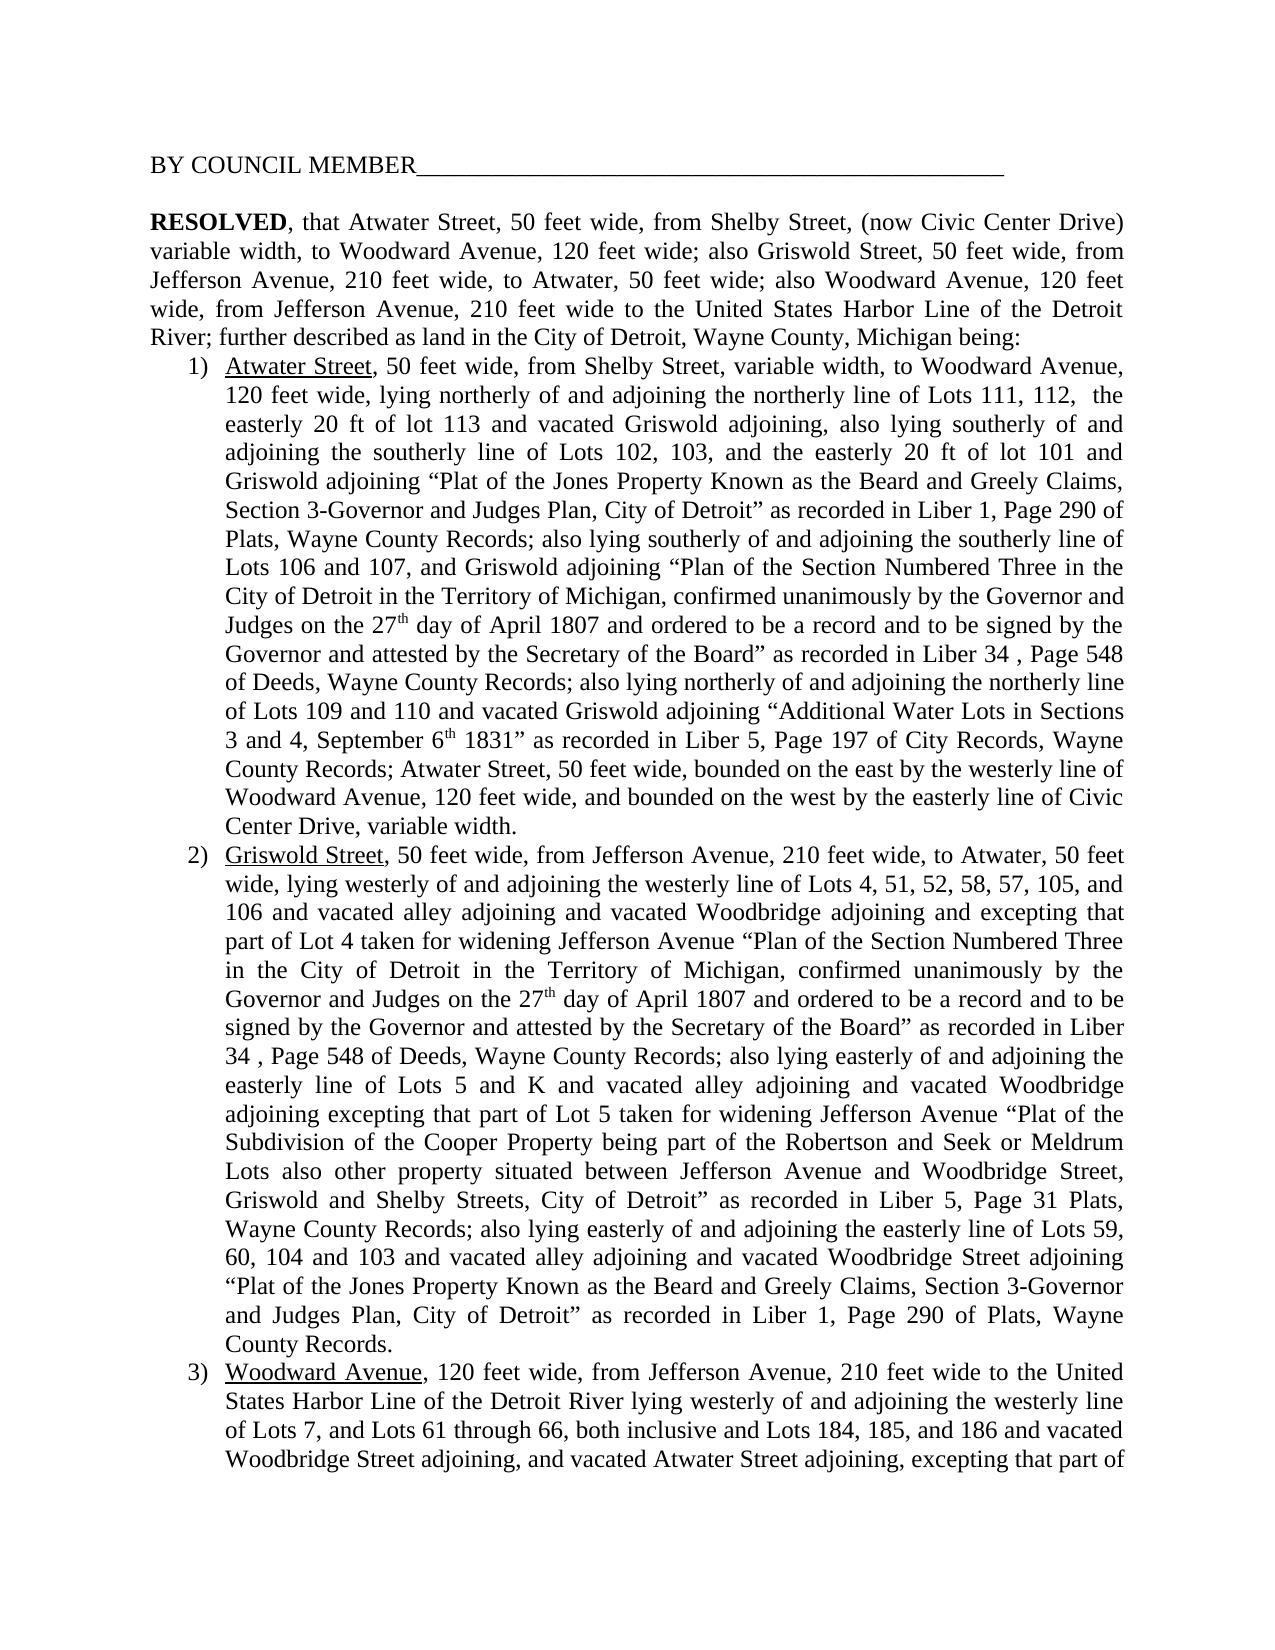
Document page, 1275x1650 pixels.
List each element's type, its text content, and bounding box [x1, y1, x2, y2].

list Griswold Street, 50 feet wide, from Jefferson Avenue, 210 feet wide, to Atwater, 50 feet wide, lying westerly of and adjoining the westerly line of Lots 4, 51, 52, 58, 57, 105, and 106 and vacated alley adjoining and vacated Woodbridge adjoining and excepting that part of Lot 4 taken for widening Jefferson Avenue “Plan of the Section Numbered Three in the City of Detroit in the Territory of Michigan, confirmed unanimously by the Governor and Judges on the 27th day of April 1807 and ordered to be a record and to be signed by the Governor and attested by the Secretary of the Board” as recorded in Liber 34 , Page 548 of Deeds, Wayne County Records; also lying easterly of and adjoining the easterly line of Lots 5 and K and vacated alley adjoining and vacated Woodbridge adjoining excepting that part of Lot 5 taken for widening Jefferson Avenue “Plat of the Subdivision of the Cooper Property being part of the Robertson and Seek or Meldrum Lots also other property situated between Jefferson Avenue and Woodbridge Street, Griswold and Shelby Streets, City of Detroit” as recorded in Liber 5, Page 31 Plats, Wayne County Records; also lying easterly of and adjoining the easterly line of Lots 59, 60, 104 and 103 and vacated alley adjoining and vacated Woodbridge Street adjoining “Plat of the Jones Property Known as the Beard and Greely Claims, Section 3-Governor and Judges Plan, City of Detroit” as recorded in Liber 1, Page 290 of Plats, Wayne County Records. [187, 840, 1125, 1357]
list Atwater Street, 50 feet wide, from Shelby Street, variable width, to Woodward Avenue, 120 feet wide, lying northerly of and adjoining the northerly line of Lots 111, 112, the easterly 20 ft of lot 113 and vacated Griswold adjoining, also lying southerly of and adjoining the southerly line of Lots 102, 103, and the easterly 20 ft of lot 101 and Griswold adjoining “Plat of the Jones Property Known as the Beard and Greely Claims, Section 3-Governor and Judges Plan, City of Detroit” as recorded in Liber 1, Page 290 of Plats, Wayne County Records; also lying southerly of and adjoining the southerly line of Lots 106 and 107, and Griswold adjoining “Plan of the Section Numbered Three in the City of Detroit in the Territory of Michigan, confirmed unanimously by the Governor and Judges on the 27th day of April 1807 and ordered to be a record and to be signed by the Governor and attested by the Secretary of the Board” as recorded in Liber 34 , Page 548 of Deeds, Wayne County Records; also lying northerly of and adjoining the northerly line of Lots 109 and 110 and vacated Griswold adjoining “Additional Water Lots in Sections 3 and 4, September 6th 1831” as recorded in Liber 5, Page 197 of City Records, Wayne County Records; Atwater Street, 50 feet wide, bounded on the east by the westerly line of Woodward Avenue, 120 feet wide, and bounded on the west by the easterly line of Civic Center Drive, variable width. [187, 351, 1125, 840]
text BY COUNCIL MEMBER_______________________________________________ [150, 150, 1125, 179]
text RESOLVED, that Atwater Street, 50 feet wide, from Shelby Street, (now Civic Center Drive) variable width, to Woodward Avenue, 120 feet wide; also Griswold Street, 50 feet wide, from Jefferson Avenue, 210 feet wide, to Atwater, 50 feet wide; also Woodward Avenue, 120 feet wide, from Jefferson Avenue, 210 feet wide to the United States Harbor Line of the Detroit River; further described as land in the City of Detroit, Wayne County, Michigan being: [150, 207, 1125, 351]
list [187, 1357, 1125, 1472]
